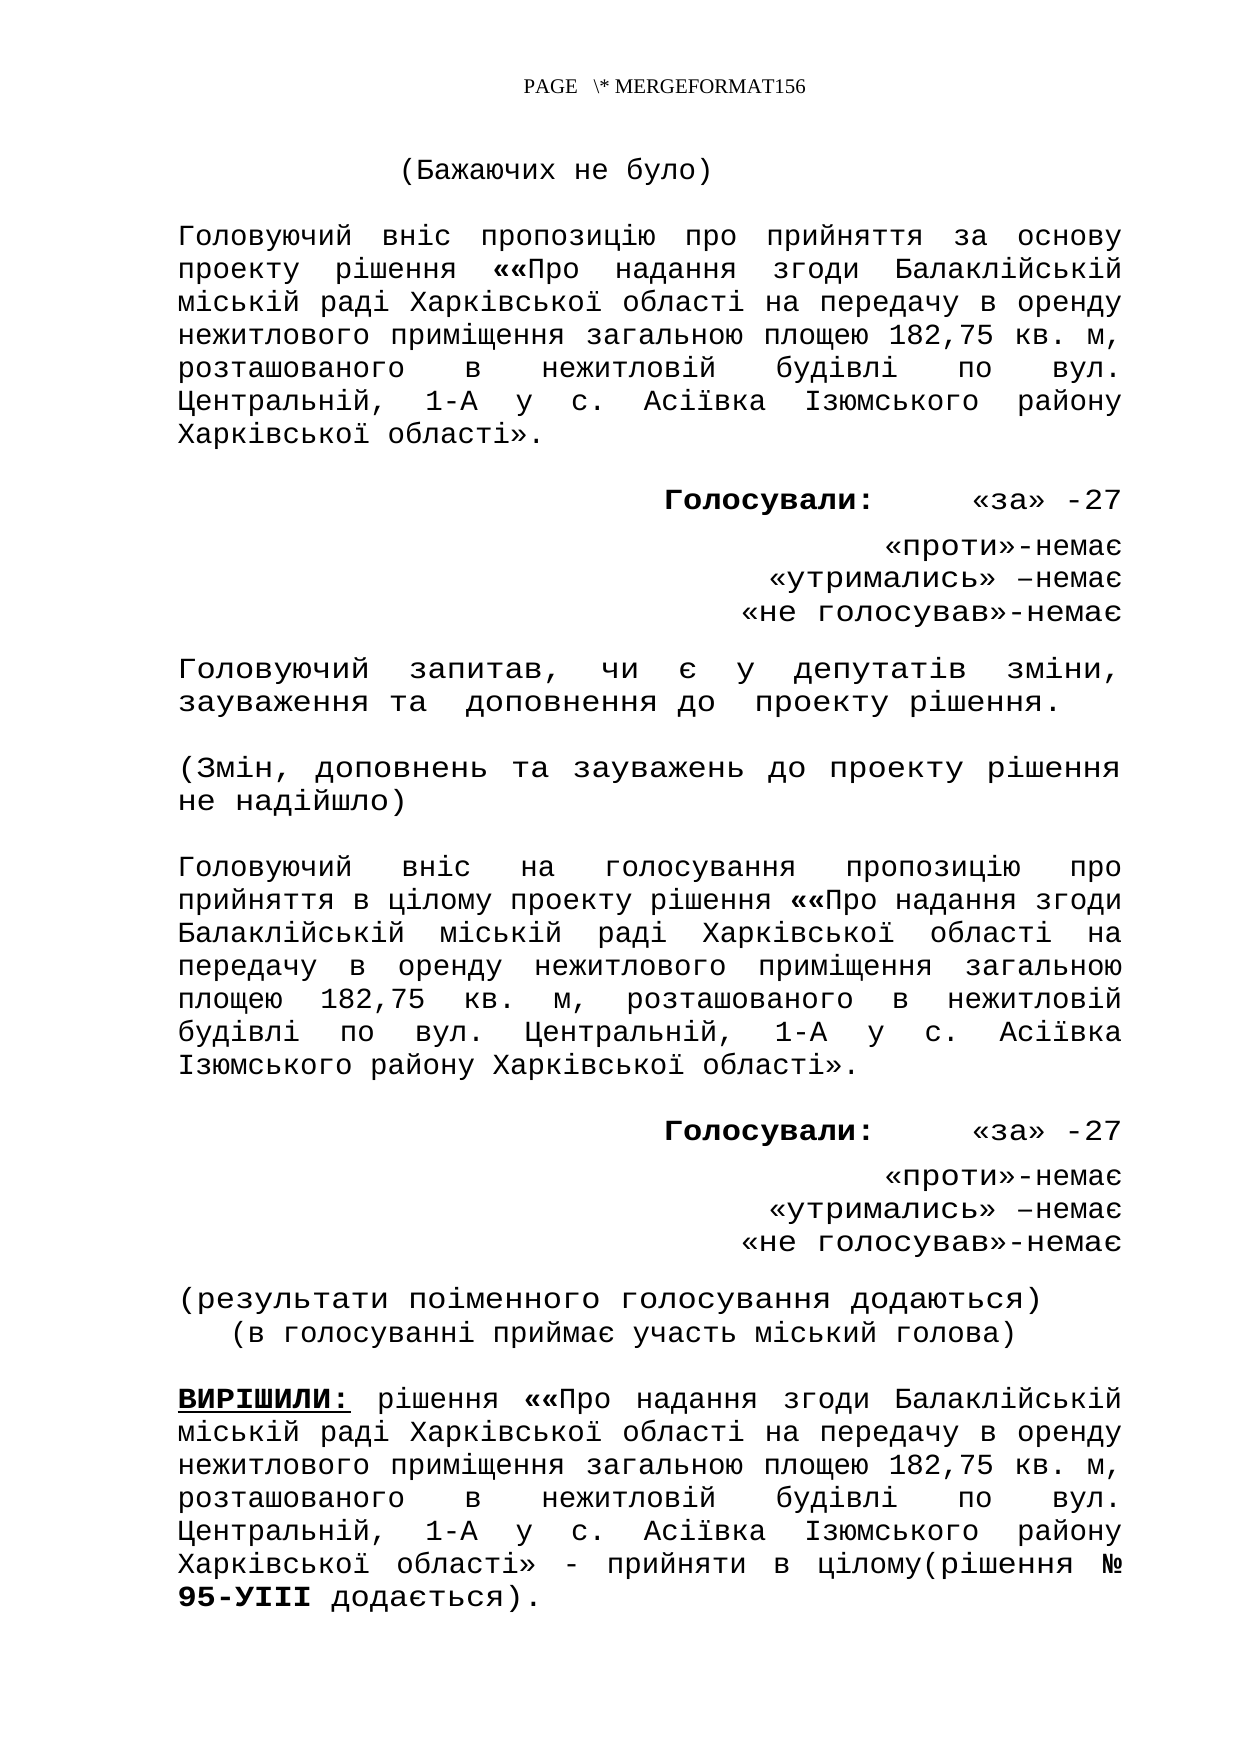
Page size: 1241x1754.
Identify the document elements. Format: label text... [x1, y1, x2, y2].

text ВИРІШИЛИ: рішення ««Про надання згоди Балаклійській міській раді Харківської області на передачу в оренду нежитлового приміщення загальною площею 182,75 кв. м, розташованого в нежитловій будівлі по вул. Центральній, 1-А у с. Асіївка Ізюмського району Харківської області» - прийняти в цілому(рішення № 95-УІІI додається). [177, 1384, 1122, 1615]
text (результати поіменного голосування додаються) [177, 1285, 1122, 1318]
text (в голосуванні приймає участь міський голова) [177, 1318, 1122, 1351]
text (Змін, доповнень та зауважень до проекту рішення не надійшло) [177, 753, 1122, 819]
text Головуючий вніс на голосування пропозицію про прийняття в цілому проекту рішення ««Про надання згоди Балаклійській міській раді Харківської області на передачу в оренду нежитлового приміщення загальною площею 182,75 кв. м, розташованого в нежитловій будівлі по вул. Центральній, 1-А у с. Асіївка Ізюмського району Харківської області». [177, 852, 1122, 1083]
text Голосували: «за» -27 [177, 1116, 1122, 1149]
text Голосували: «за» -27 [177, 485, 1122, 518]
text Головуючий запитав, чи є у депутатів зміни, зауваження та доповнення до проекту рішення. [177, 654, 1122, 720]
text Головуючий вніс пропозицію про прийняття за основу проекту рішення ««Про надання згоди Балаклійській міській раді Харківської області на передачу в оренду нежитлового приміщення загальною площею 182,75 кв. м, розташованого в нежитловій будівлі по вул. Центральній, 1-А у с. Асіївка Ізюмського району Харківської області». [177, 221, 1122, 452]
text «проти»-немає «утримались» –немає «не голосував»-немає [177, 531, 1122, 630]
text (Бажаючих не було) [177, 155, 1122, 188]
text «проти»-немає «утримались» –немає «не голосував»-немає [177, 1162, 1122, 1261]
